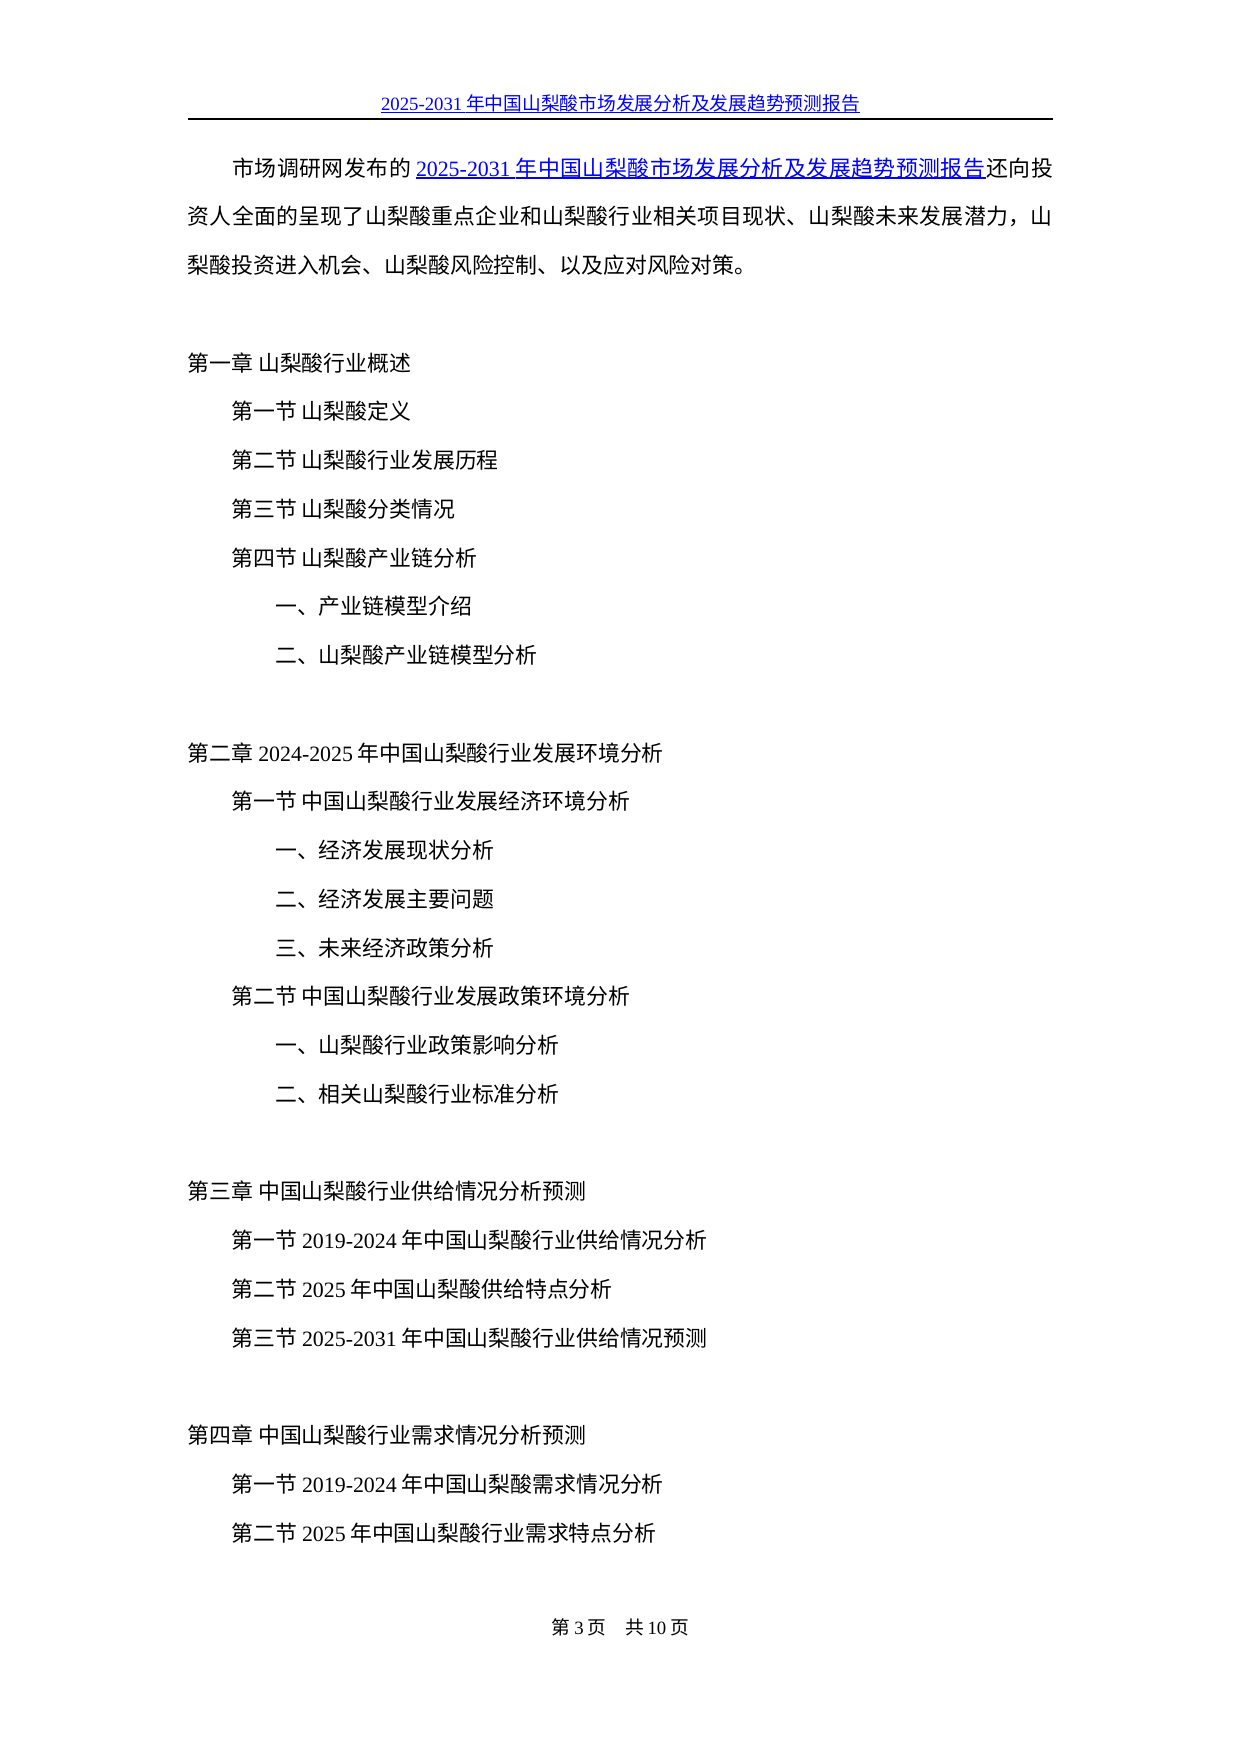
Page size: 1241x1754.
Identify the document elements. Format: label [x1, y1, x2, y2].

text [187, 150, 1053, 1548]
